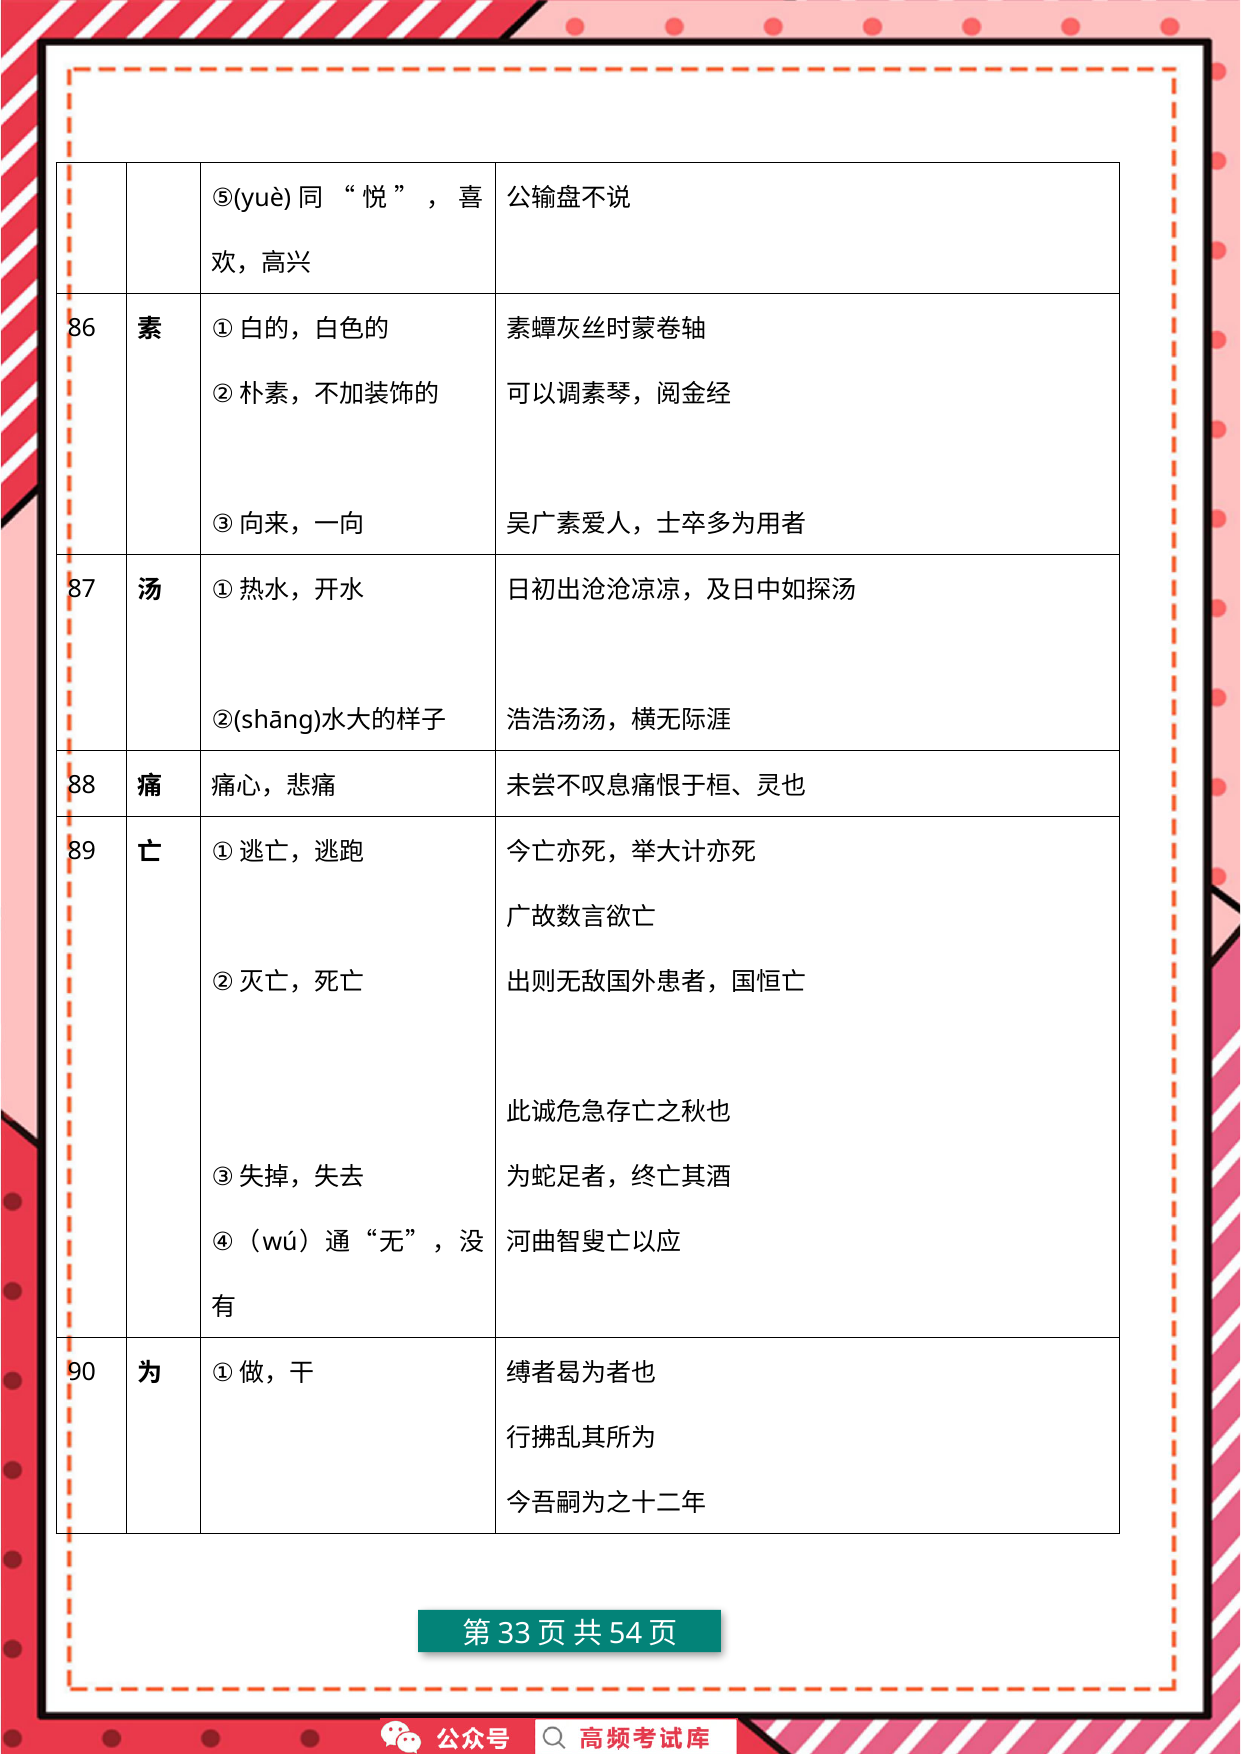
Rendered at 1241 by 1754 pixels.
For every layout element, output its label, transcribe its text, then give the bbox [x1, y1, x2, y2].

table_cell 汤 [127, 555, 200, 750]
table_cell 痛 [127, 751, 200, 816]
table_cell 88 [57, 751, 126, 816]
table_cell ①逃亡，逃跑 ②灭亡，死亡 ③失掉，失去 ④（wú）通“无”，没有 [201, 817, 495, 1337]
table_cell 素蟫灰丝时蒙卷轴 可以调素琴，阅金经 吴广素爱人，士卒多为用者 [496, 294, 1119, 554]
table_cell ①白的，白色的 ②朴素，不加装饰的 ③向来，一向 [201, 294, 495, 554]
table_cell 素 [127, 294, 200, 554]
table_cell 87 [57, 555, 126, 750]
table_cell 86 [57, 294, 126, 554]
table_cell ①热水，开水 ②(shāng)水大的样子 [201, 555, 495, 750]
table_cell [201, 1338, 495, 1533]
table_cell 亡 [127, 817, 200, 1337]
table_cell 为 [127, 1338, 200, 1533]
table_cell 说 [127, 163, 200, 293]
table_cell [496, 1338, 1119, 1533]
table_cell 89 [57, 817, 126, 1337]
table_cell 未尝不叹息痛恨于桓、灵也 [496, 751, 1119, 816]
table_cell 90 [57, 1338, 126, 1533]
table_cell 85 [57, 163, 126, 293]
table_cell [496, 163, 1119, 293]
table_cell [201, 163, 495, 293]
table_cell 今亡亦死，举大计亦死 广故数言欲亡 出则无敌国外患者，国恒亡 此诚危急存亡之秋也 为蛇足者，终亡其酒 河曲智叟亡以应 [496, 817, 1119, 1337]
table_cell 痛心，悲痛 [201, 751, 495, 816]
picture [0, 0, 1241, 1754]
table_cell 日初出沧沧凉凉，及日中如探汤 浩浩汤汤，横无际涯 [496, 555, 1119, 750]
